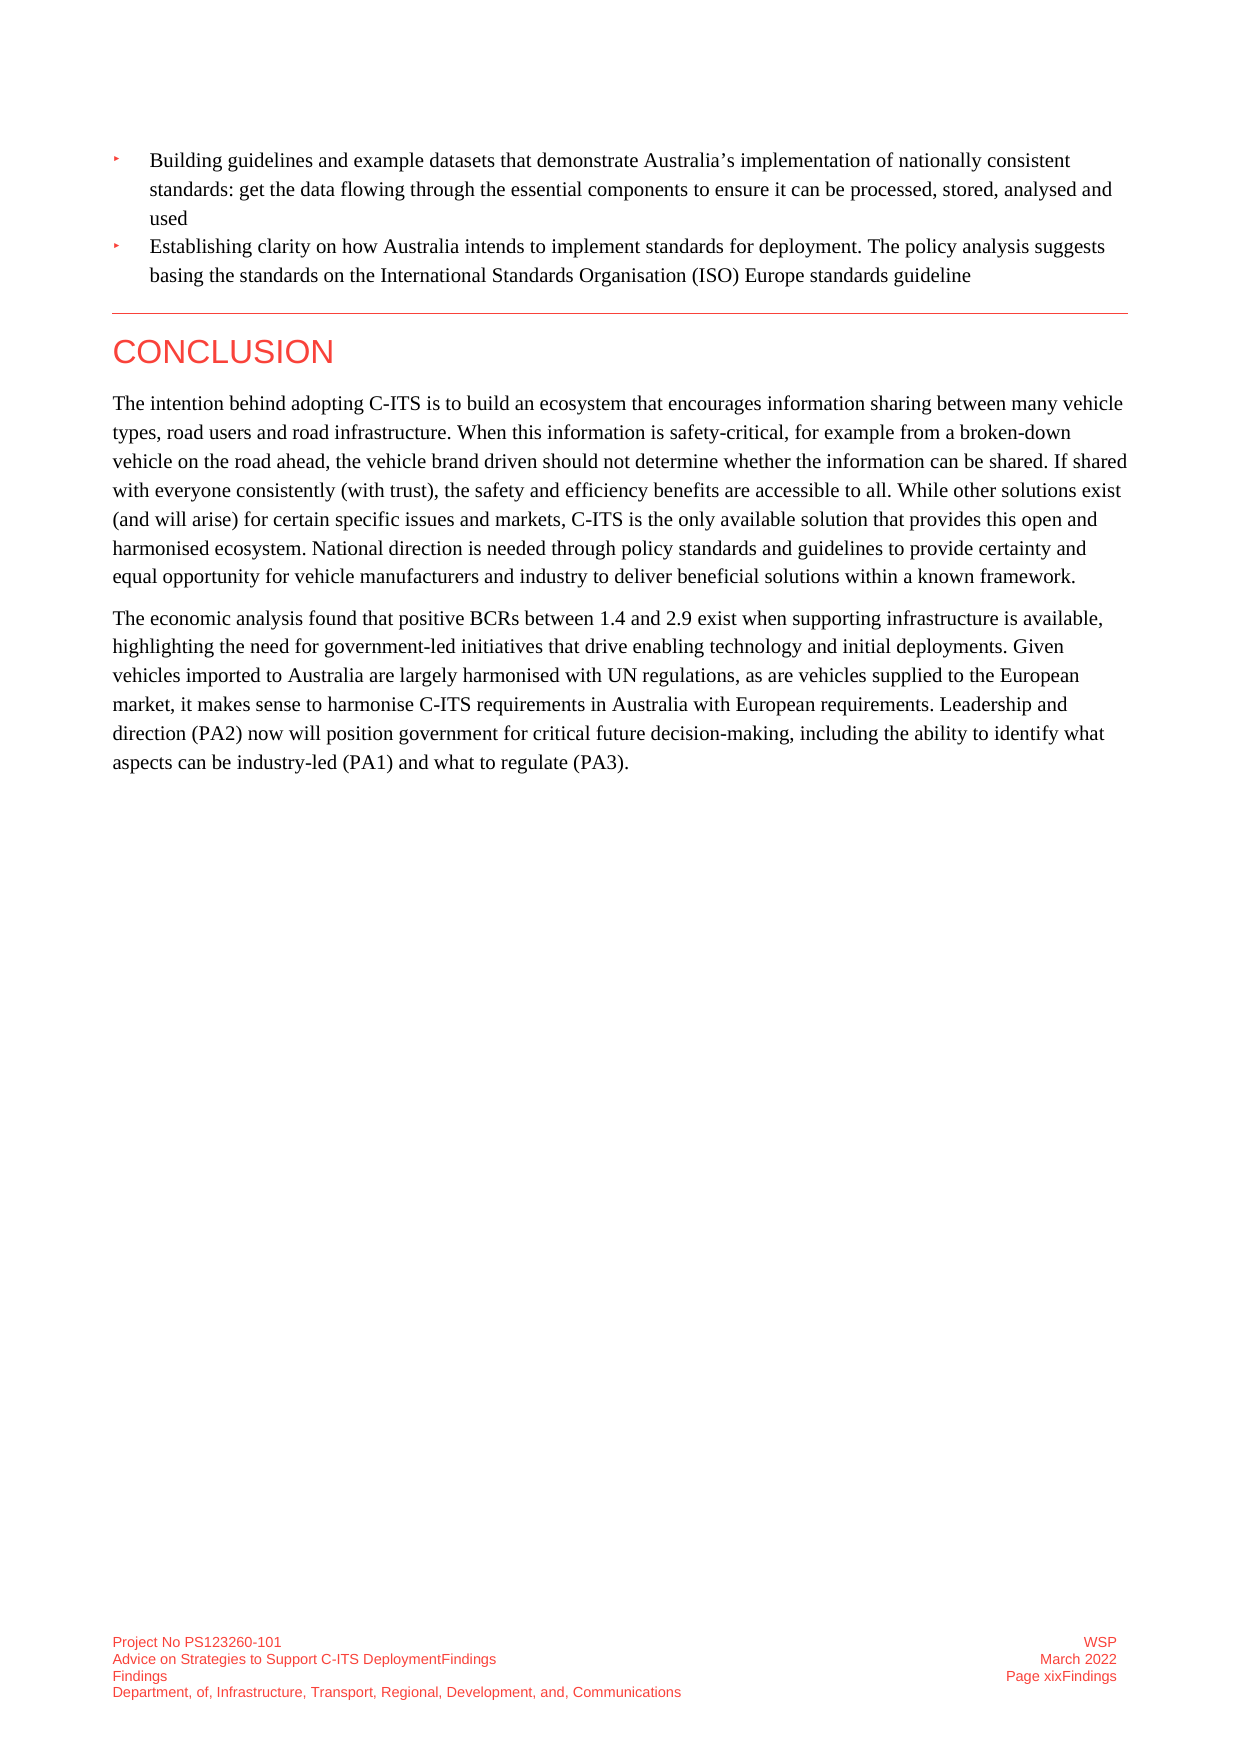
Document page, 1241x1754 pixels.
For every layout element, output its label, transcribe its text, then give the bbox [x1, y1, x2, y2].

list Establishing clarity on how Australia intends to implement standards for deployment. The policy analysis suggests basing the standards on the International Standards Organisation (ISO) Europe standards guideline [112, 234, 1128, 287]
subtitle Conclusion [112, 314, 1128, 371]
text The economic analysis found that positive BCRs between 1.4 and 2.9 exist when supporting infrastructure is available, highlighting the need for government-led initiatives that drive enabling technology and initial deployments. Given vehicles imported to Australia are largely harmonised with UN regulations, as are vehicles supplied to the European market, it makes sense to harmonise C-ITS requirements in Australia with European requirements. Leadership and direction (PA2) now will position government for critical future decision-making, including the ability to identify what aspects can be industry-led (PA1) and what to regulate (PA3). [112, 606, 1128, 774]
list Building guidelines and example datasets that demonstrate Australia’s implementation of nationally consistent standards: get the data flowing through the essential components to ensure it can be processed, stored, analysed and used [112, 148, 1128, 229]
text The intention behind adopting C-ITS is to build an ecosystem that encourages information sharing between many vehicle types, road users and road infrastructure. When this information is safety-critical, for example from a broken-down vehicle on the road ahead, the vehicle brand driven should not determine whether the information can be shared. If shared with everyone consistently (with trust), the safety and efficiency benefits are accessible to all. While other solutions exist (and will arise) for certain specific issues and markets, C-ITS is the only available solution that provides this open and harmonised ecosystem. National direction is needed through policy standards and guidelines to provide certainty and equal opportunity for vehicle manufacturers and industry to deliver beneficial solutions within a known framework. [112, 391, 1128, 588]
